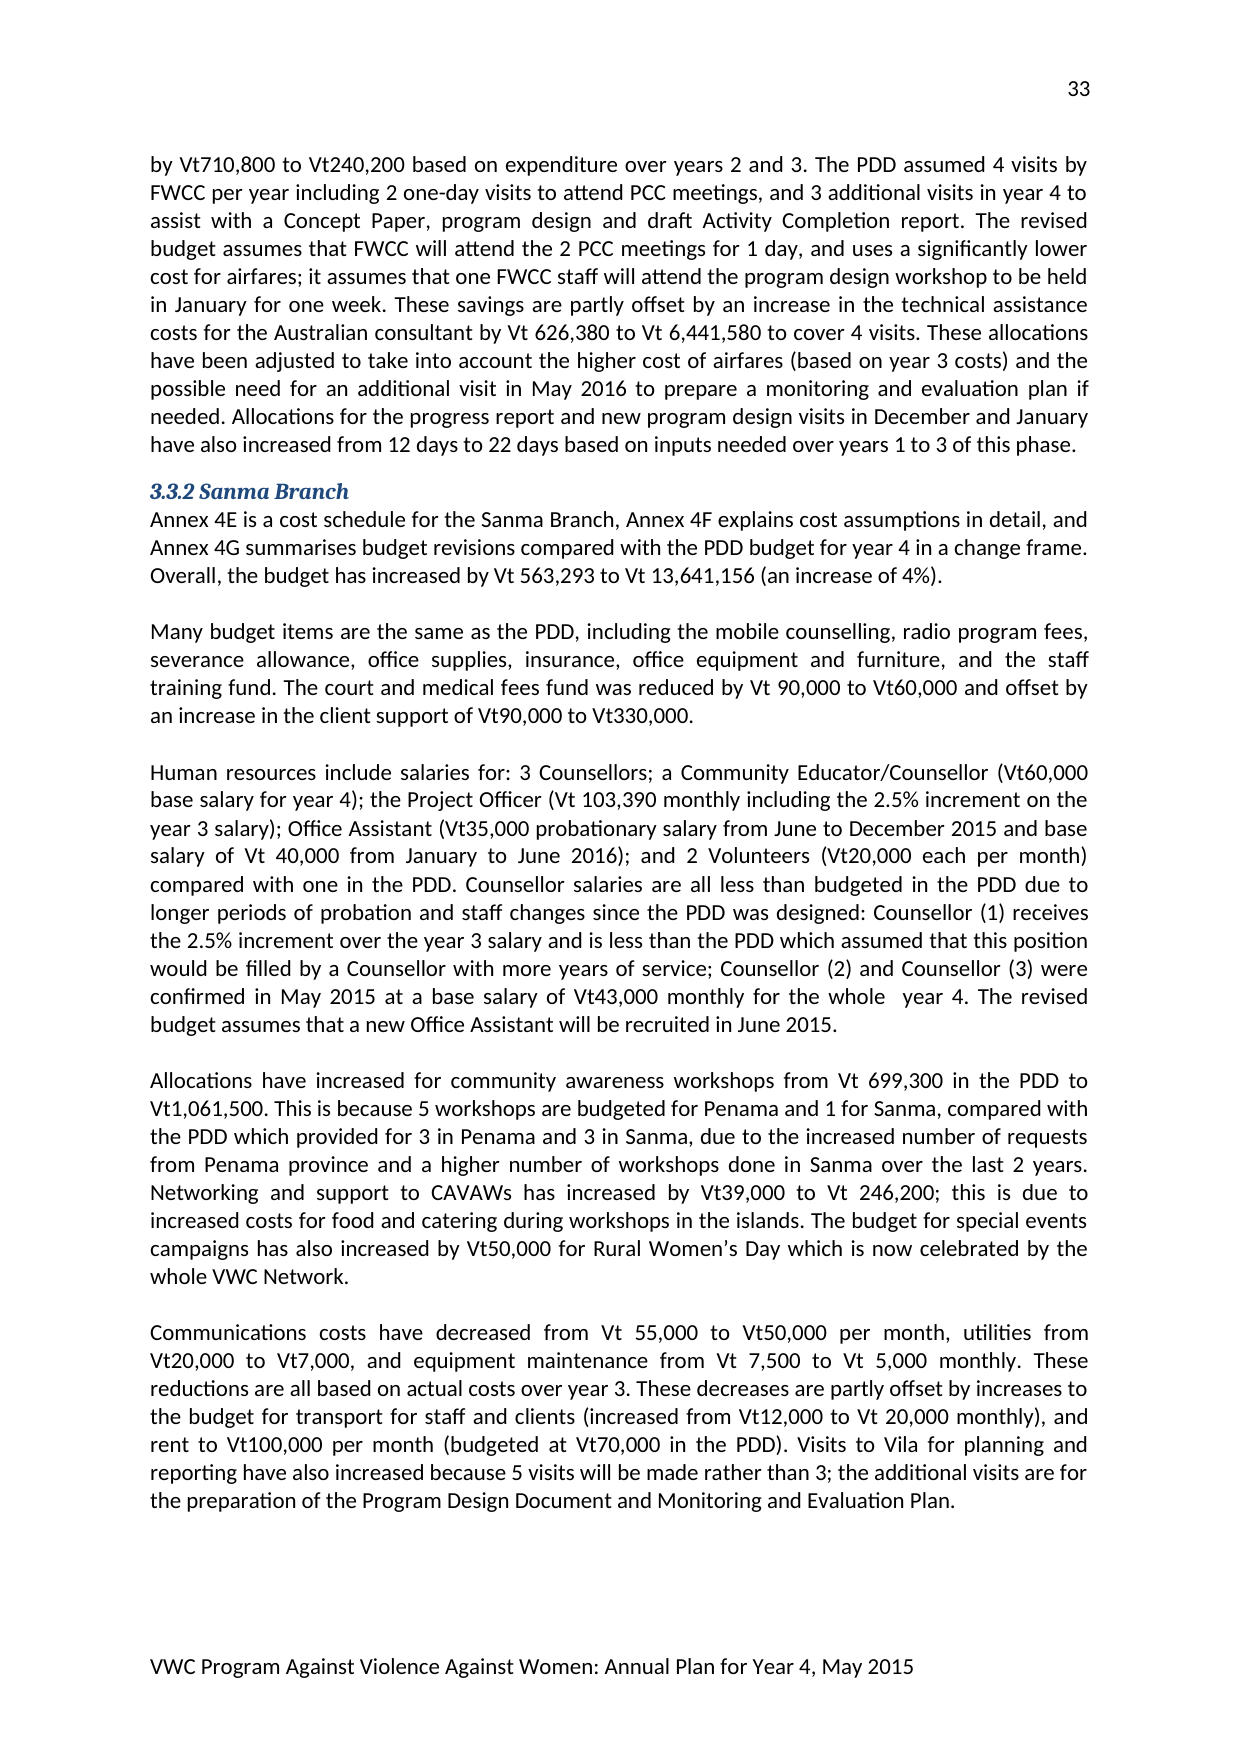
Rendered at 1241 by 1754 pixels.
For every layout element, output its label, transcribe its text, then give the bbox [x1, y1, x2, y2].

text Many budget items are the same as the PDD, including the mobile counselling, radio program fees, severance allowance, office supplies, insurance, office equipment and furniture, and the staff training fund. The court and medical fees fund was reduced by Vt 90,000 to Vt60,000 and offset by an increase in the client support of Vt90,000 to Vt330,000. [150, 617, 1090, 729]
subtitle 3.3.2 Sanma Branch [150, 479, 1090, 505]
text Allocations have increased for community awareness workshops from Vt 699,300 in the PDD to Vt1,061,500. This is because 5 workshops are budgeted for Penama and 1 for Sanma, compared with the PDD which provided for 3 in Penama and 3 in Sanma, due to the increased number of requests from Penama province and a higher number of workshops done in Sanma over the last 2 years. Networking and support to CAVAWs has increased by Vt39,000 to Vt 246,200; this is due to increased costs for food and catering during workshops in the islands. The budget for special events campaigns has also increased by Vt50,000 for Rural Women’s Day which is now celebrated by the whole VWC Network. [150, 1066, 1090, 1290]
text Communications costs have decreased from Vt 55,000 to Vt50,000 per month, utilities from Vt20,000 to Vt7,000, and equipment maintenance from Vt 7,500 to Vt 5,000 monthly. These reductions are all based on actual costs over year 3. These decreases are partly offset by increases to the budget for transport for staff and clients (increased from Vt12,000 to Vt 20,000 monthly), and rent to Vt100,000 per month (budgeted at Vt70,000 in the PDD). Visits to Vila for planning and reporting have also increased because 5 visits will be made rather than 3; the additional visits are for the preparation of the Program Design Document and Monitoring and Evaluation Plan. [150, 1318, 1090, 1514]
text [150, 150, 1090, 458]
text Human resources include salaries for: 3 Counsellors; a Community Educator/Counsellor (Vt60,000 base salary for year 4); the Project Officer (Vt 103,390 monthly including the 2.5% increment on the year 3 salary); Office Assistant (Vt35,000 probationary salary from June to December 2015 and base salary of Vt 40,000 from January to June 2016); and 2 Volunteers (Vt20,000 each per month) compared with one in the PDD. Counsellor salaries are all less than budgeted in the PDD due to longer periods of probation and staff changes since the PDD was designed: Counsellor (1) receives the 2.5% increment over the year 3 salary and is less than the PDD which assumed that this position would be filled by a Counsellor with more years of service; Counsellor (2) and Counsellor (3) were confirmed in May 2015 at a base salary of Vt43,000 monthly for the whole year 4. The revised budget assumes that a new Office Assistant will be recruited in June 2015. [150, 758, 1090, 1038]
text Annex 4E is a cost schedule for the Sanma Branch, Annex 4F explains cost assumptions in detail, and Annex 4G summarises budget revisions compared with the PDD budget for year 4 in a change frame. Overall, the budget has increased by Vt 563,293 to Vt 13,641,156 (an increase of 4%). [150, 505, 1090, 589]
